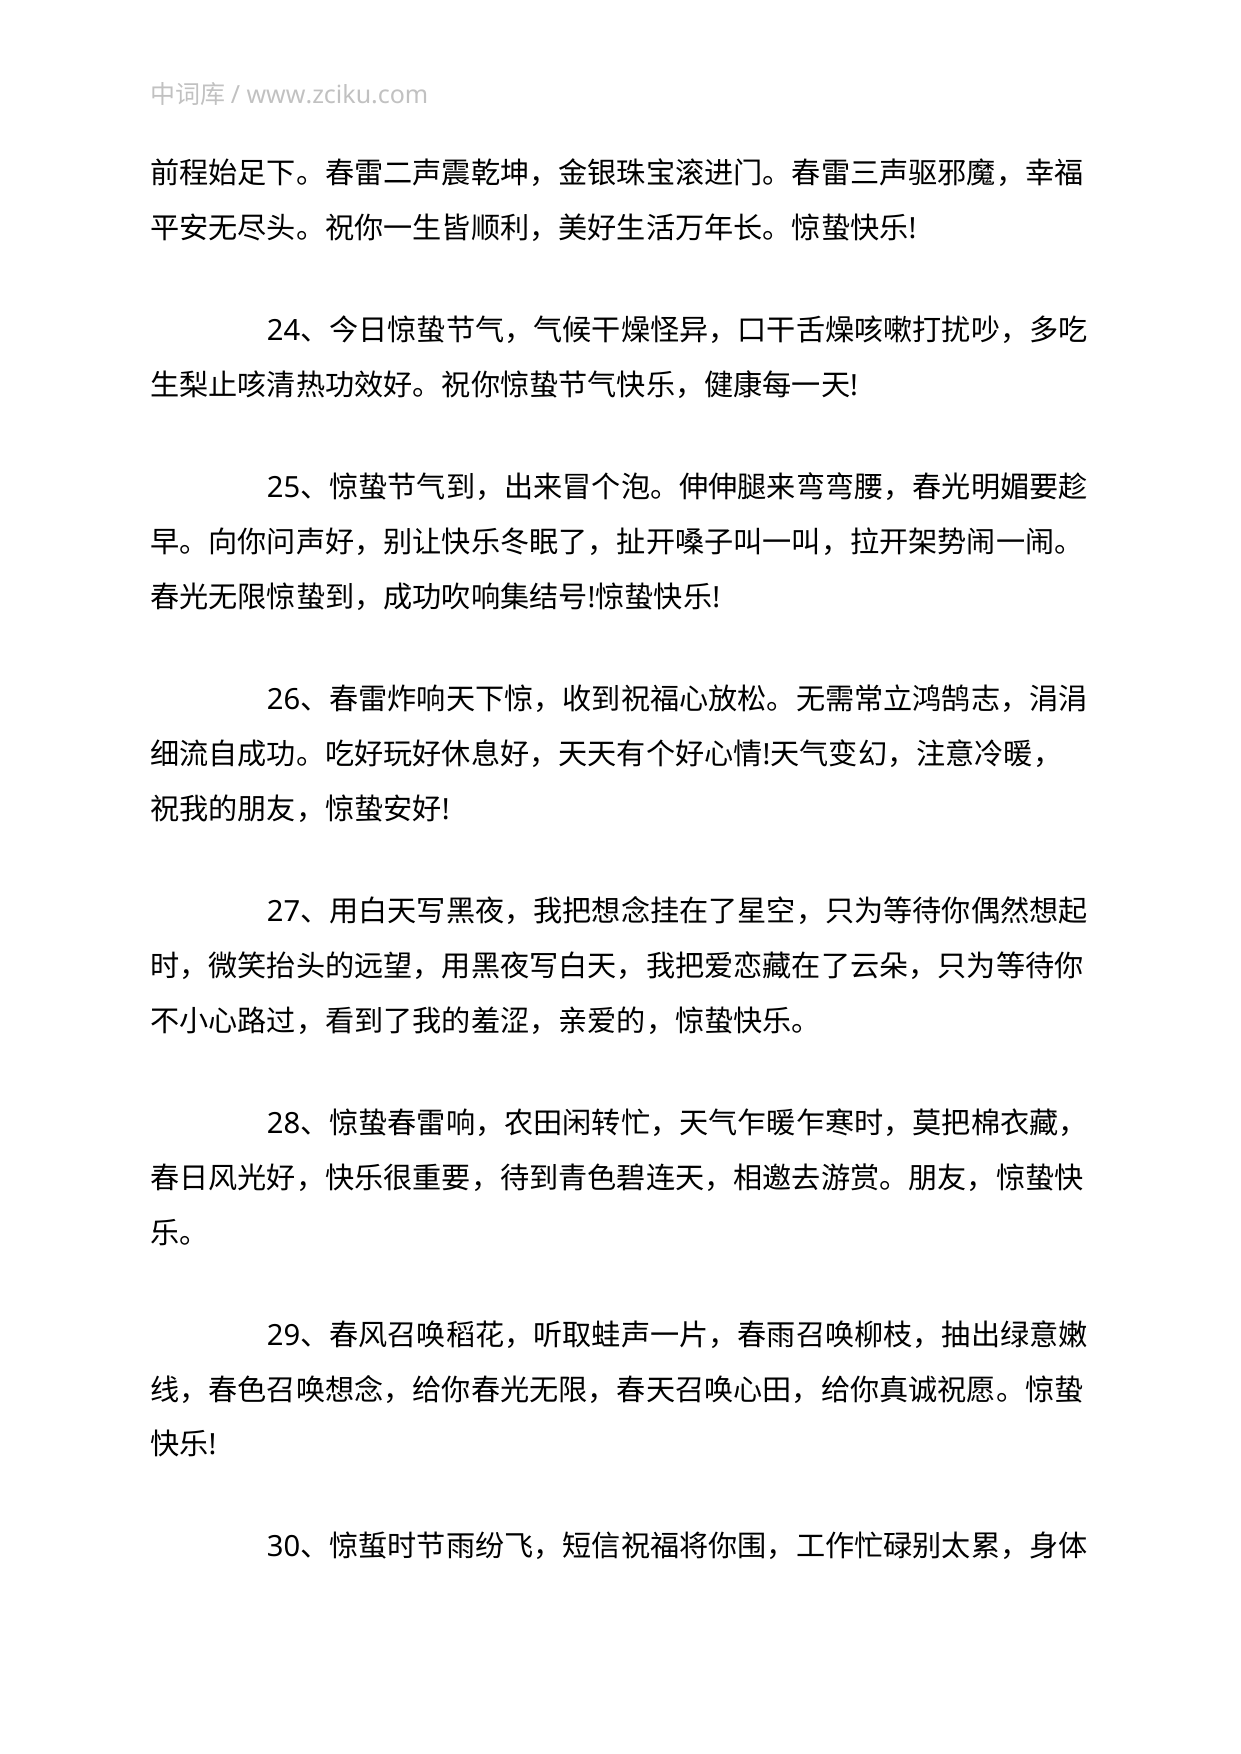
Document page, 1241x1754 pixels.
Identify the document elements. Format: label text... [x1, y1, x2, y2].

text 28、惊蛰春雷响，农田闲转忙，天气乍暖乍寒时，莫把棉衣藏，春日风光好，快乐很重要，待到青色碧连天，相邀去游赏。朋友，惊蛰快乐。 [150, 1099, 1090, 1252]
text 24、今日惊蛰节气，气候干燥怪异，口干舌燥咳嗽打扰吵，多吃生梨止咳清热功效好。祝你惊蛰节气快乐，健康每一天! [150, 307, 1090, 404]
text 29、春风召唤稻花，听取蛙声一片，春雨召唤柳枝，抽出绿意嫩线，春色召唤想念，给你春光无限，春天召唤心田，给你真诚祝愿。惊蛰快乐! [150, 1311, 1090, 1463]
text 25、惊蛰节气到，出来冒个泡。伸伸腿来弯弯腰，春光明媚要趁早。向你问声好，别让快乐冬眠了，扯开嗓子叫一叫，拉开架势闹一闹。春光无限惊蛰到，成功吹响集结号!惊蛰快乐! [150, 464, 1090, 616]
text 27、用白天写黑夜，我把想念挂在了星空，只为等待你偶然想起时，微笑抬头的远望，用黑夜写白天，我把爱恋藏在了云朵，只为等待你不小心路过，看到了我的羞涩，亲爱的，惊蛰快乐。 [150, 888, 1090, 1040]
text 26、春雷炸响天下惊，收到祝福心放松。无需常立鸿鹄志，涓涓细流自成功。吃好玩好休息好，天天有个好心情!天气变幻，注意冷暖，祝我的朋友，惊蛰安好! [150, 676, 1090, 828]
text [150, 1523, 1090, 1565]
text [150, 150, 1090, 247]
